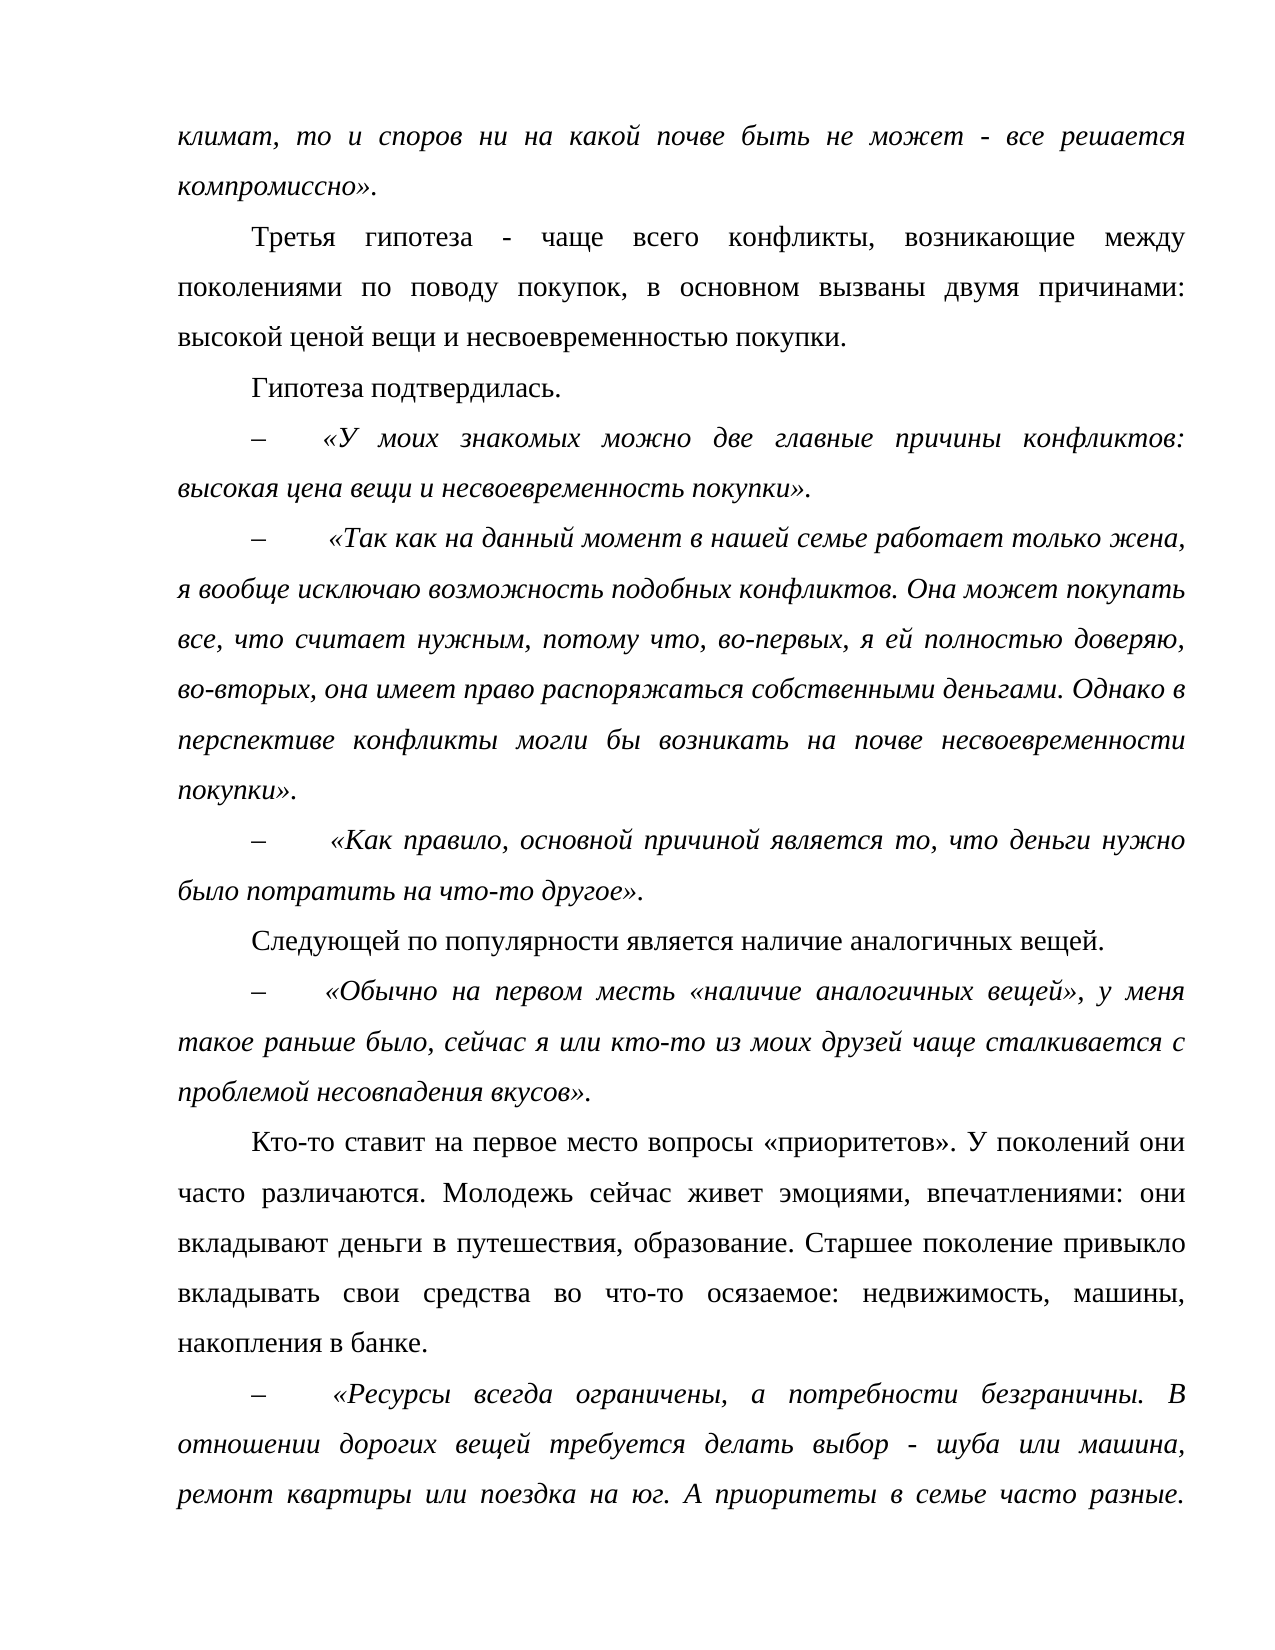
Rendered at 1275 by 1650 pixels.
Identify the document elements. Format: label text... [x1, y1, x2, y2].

text Кто-то ставит на первое место вопросы «приоритетов». У поколений они часто различаются. Молодежь сейчас живет эмоциями, впечатлениями: они вкладывают деньги в путешествия, образование. Старшее поколение привыкло вкладывать свои средства во что-то осязаемое: недвижимость, машины, накопления в банке. [177, 1124, 1186, 1359]
text – «Так как на данный момент в нашей семье работает только жена, я вообще исключаю возможность подобных конфликтов. Она может покупать все, что считает нужным, потому что, во-первых, я ей полностью доверяю, во-вторых, она имеет право распоряжаться собственными деньгами. Однако в перспективе конфликты могли бы возникать на почве несвоевременности покупки». [177, 521, 1186, 806]
text Следующей по популярности является наличие аналогичных вещей. [177, 923, 1186, 957]
text – «Обычно на первом месть «наличие аналогичных вещей», у меня такое раньше было, сейчас я или кто-то из моих друзей чаще сталкивается с проблемой несовпадения вкусов». [177, 973, 1186, 1108]
text – «У моих знакомых можно две главные причины конфликтов: высокая цена вещи и несвоевременность покупки». [177, 420, 1186, 504]
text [177, 118, 1186, 202]
text – «Как правило, основной причиной является то, что деньги нужно было потратить на что-то другое». [177, 822, 1186, 906]
text Третья гипотеза - чаще всего конфликты, возникающие между поколениями по поводу покупок, в основном вызваны двумя причинами: высокой ценой вещи и несвоевременностью покупки. [177, 219, 1186, 353]
text Гипотеза подтвердилась. [177, 370, 1186, 403]
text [177, 1376, 1186, 1510]
